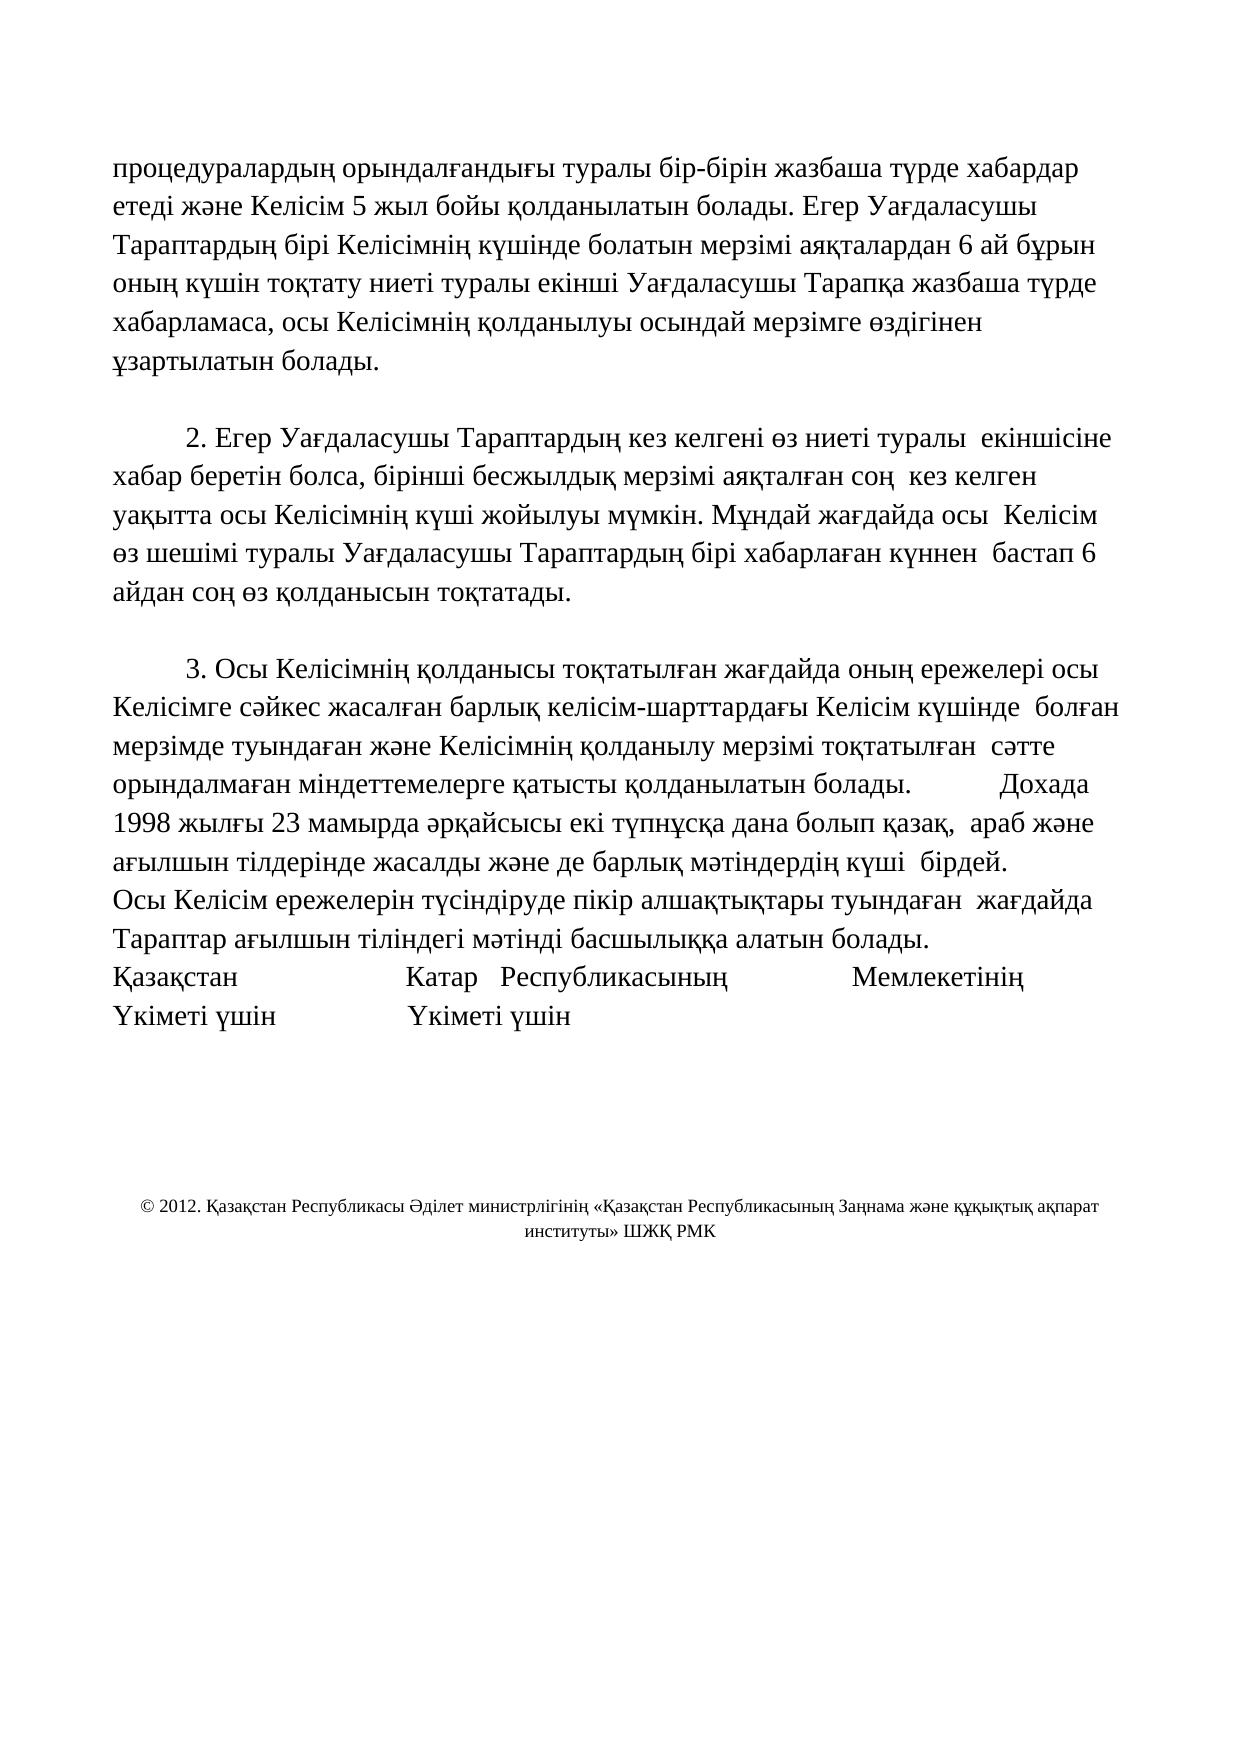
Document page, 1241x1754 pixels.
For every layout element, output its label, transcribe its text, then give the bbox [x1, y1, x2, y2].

text © 2012. Қазақстан Республикасы Әділет министрлігінің «Қазақстан Республикасының Заңнама және құқықтық ақпарат институты» ШЖҚ РМК [112, 1195, 1128, 1241]
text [112, 150, 1128, 684]
text Келісімге сәйкес жасалған барлық келісім-шарттардағы Келісім күшінде болған мерзімде туындаған және Келісімнің қолданылу мерзімі тоқтатылған сәтте орындалмаған міндеттемелерге қатысты қолданылатын болады. Дохада 1998 жылғы 23 мамырда әрқайсысы екі түпнұсқа дана болып қазақ, араб және ағылшын тілдерінде жасалды және де барлық мәтіндердің күші бірдей. Осы Келісім ережелерін түсіндіруде пікір алшақтықтары туындаған жағдайда Тараптар ағылшын тіліндегі мәтінді басшылыққа алатын болады. Қазақстан Катар Республикасының Мемлекетінің Үкіметі үшін Үкіметі үшін [112, 689, 1128, 1031]
